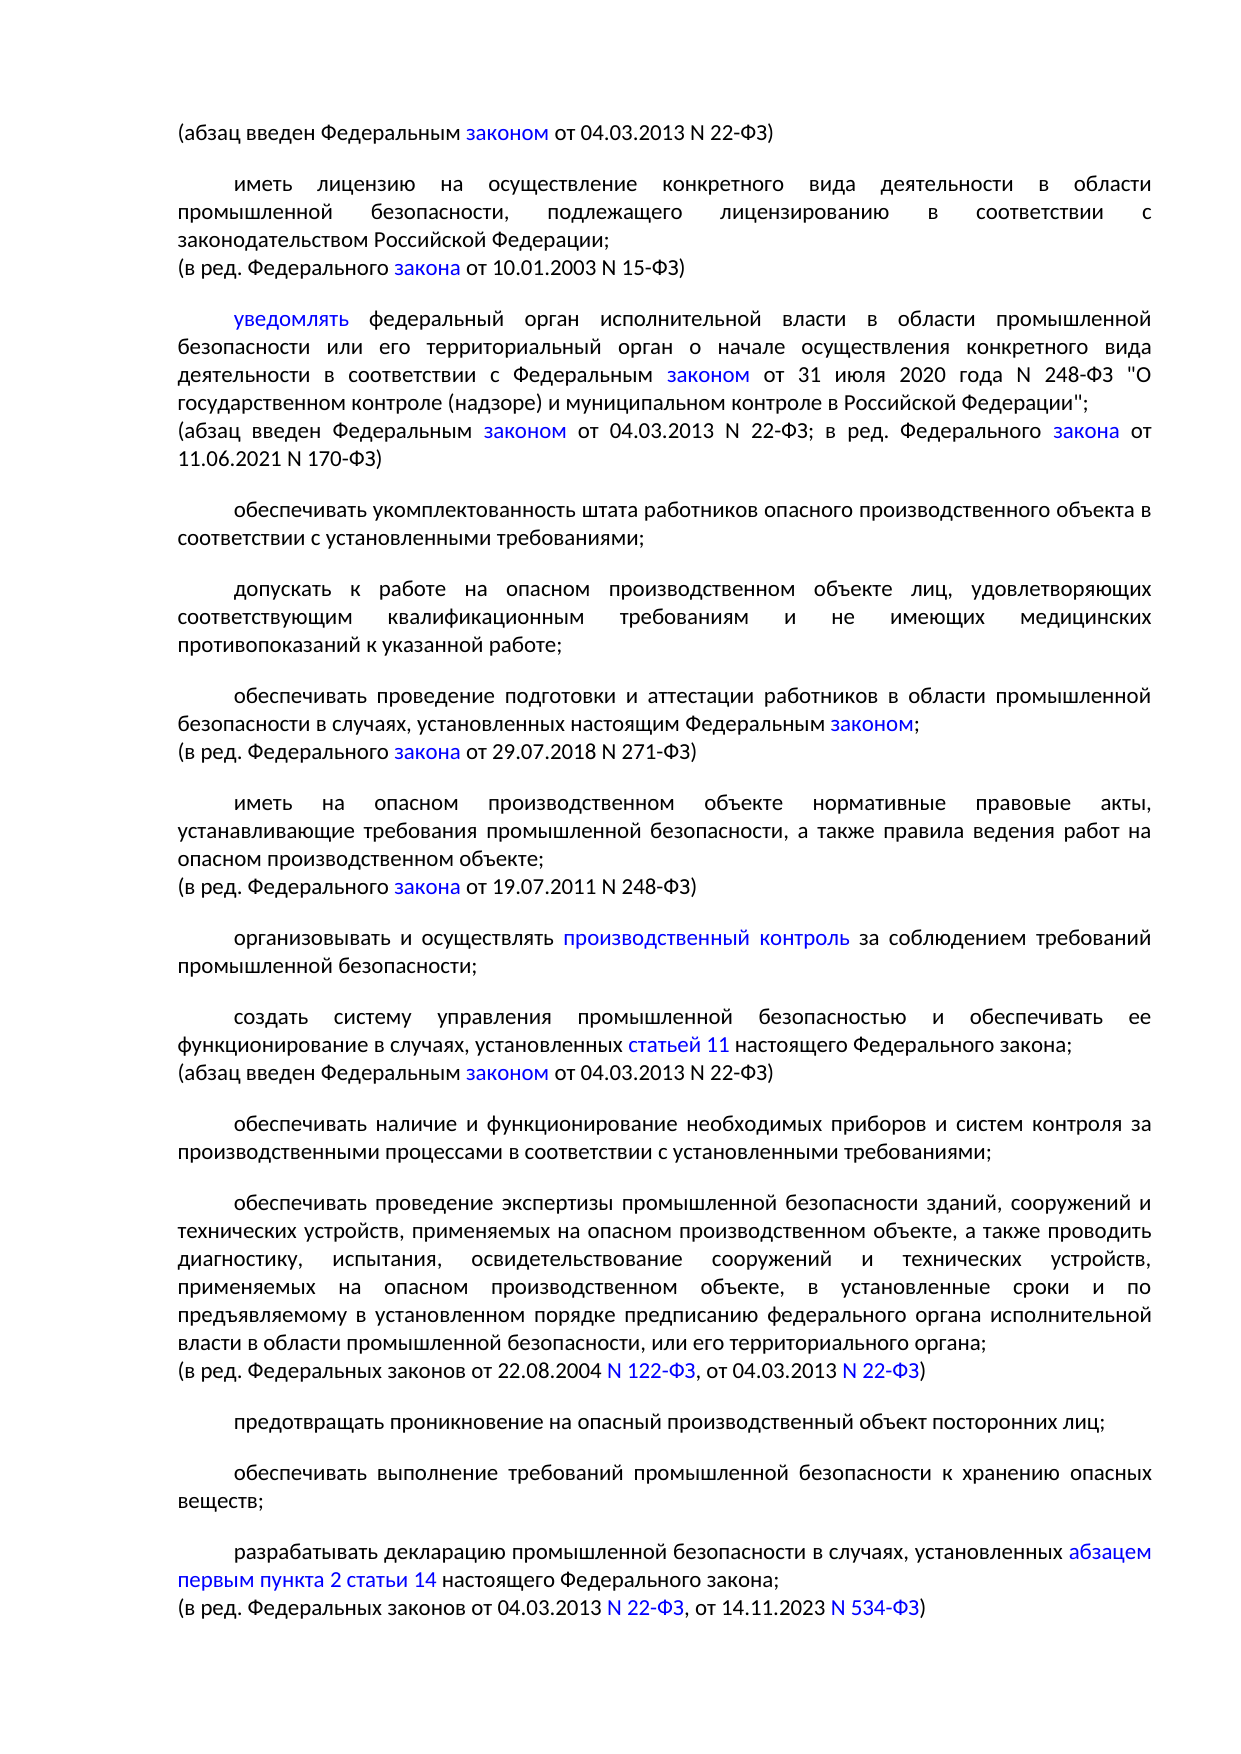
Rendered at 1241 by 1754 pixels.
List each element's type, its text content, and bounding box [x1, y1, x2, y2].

text (абзац введен Федеральным законом от 04.03.2013 N 22-ФЗ) [177, 118, 1152, 146]
text обеспечивать укомплектованность штата работников опасного производственного объекта в соответствии с установленными требованиями; [177, 495, 1152, 551]
text (в ред. Федеральных законов от 22.08.2004 N 122-ФЗ, от 04.03.2013 N 22-ФЗ) [177, 1356, 1152, 1384]
text обеспечивать выполнение требований промышленной безопасности к хранению опасных веществ; [177, 1458, 1152, 1514]
text обеспечивать проведение подготовки и аттестации работников в области промышленной безопасности в случаях, установленных настоящим Федеральным законом; [177, 681, 1152, 737]
text предотвращать проникновение на опасный производственный объект посторонних лиц; [177, 1407, 1152, 1435]
text (в ред. Федеральных законов от 04.03.2013 N 22-ФЗ, от 14.11.2023 N 534-ФЗ) [177, 1593, 1152, 1621]
text разрабатывать декларацию промышленной безопасности в случаях, установленных абзацем первым пункта 2 статьи 14 настоящего Федерального закона; [177, 1537, 1152, 1593]
text организовывать и осуществлять производственный контроль за соблюдением требований промышленной безопасности; [177, 923, 1152, 979]
text иметь лицензию на осуществление конкретного вида деятельности в области промышленной безопасности, подлежащего лицензированию в соответствии с законодательством Российской Федерации; [177, 169, 1152, 253]
text допускать к работе на опасном производственном объекте лиц, удовлетворяющих соответствующим квалификационным требованиям и не имеющих медицинских противопоказаний к указанной работе; [177, 574, 1152, 658]
text иметь на опасном производственном объекте нормативные правовые акты, устанавливающие требования промышленной безопасности, а также правила ведения работ на опасном производственном объекте; [177, 788, 1152, 872]
text создать систему управления промышленной безопасностью и обеспечивать ее функционирование в случаях, установленных статьей 11 настоящего Федерального закона; [177, 1002, 1152, 1058]
text (абзац введен Федеральным законом от 04.03.2013 N 22-ФЗ; в ред. Федерального закона от 11.06.2021 N 170-ФЗ) [177, 416, 1152, 472]
text уведомлять федеральный орган исполнительной власти в области промышленной безопасности или его территориальный орган о начале осуществления конкретного вида деятельности в соответствии с Федеральным законом от 31 июля 2020 года N 248-ФЗ "О государственном контроле (надзоре) и муниципальном контроле в Российской Федерации"; [177, 304, 1152, 416]
text (в ред. Федерального закона от 29.07.2018 N 271-ФЗ) [177, 737, 1152, 765]
text обеспечивать проведение экспертизы промышленной безопасности зданий, сооружений и технических устройств, применяемых на опасном производственном объекте, а также проводить диагностику, испытания, освидетельствование сооружений и технических устройств, применяемых на опасном производственном объекте, в установленные сроки и по предъявляемому в установленном порядке предписанию федерального органа исполнительной власти в области промышленной безопасности, или его территориального органа; [177, 1188, 1152, 1356]
text (абзац введен Федеральным законом от 04.03.2013 N 22-ФЗ) [177, 1058, 1152, 1086]
text обеспечивать наличие и функционирование необходимых приборов и систем контроля за производственными процессами в соответствии с установленными требованиями; [177, 1109, 1152, 1165]
text (в ред. Федерального закона от 19.07.2011 N 248-ФЗ) [177, 872, 1152, 900]
text (в ред. Федерального закона от 10.01.2003 N 15-ФЗ) [177, 253, 1152, 281]
